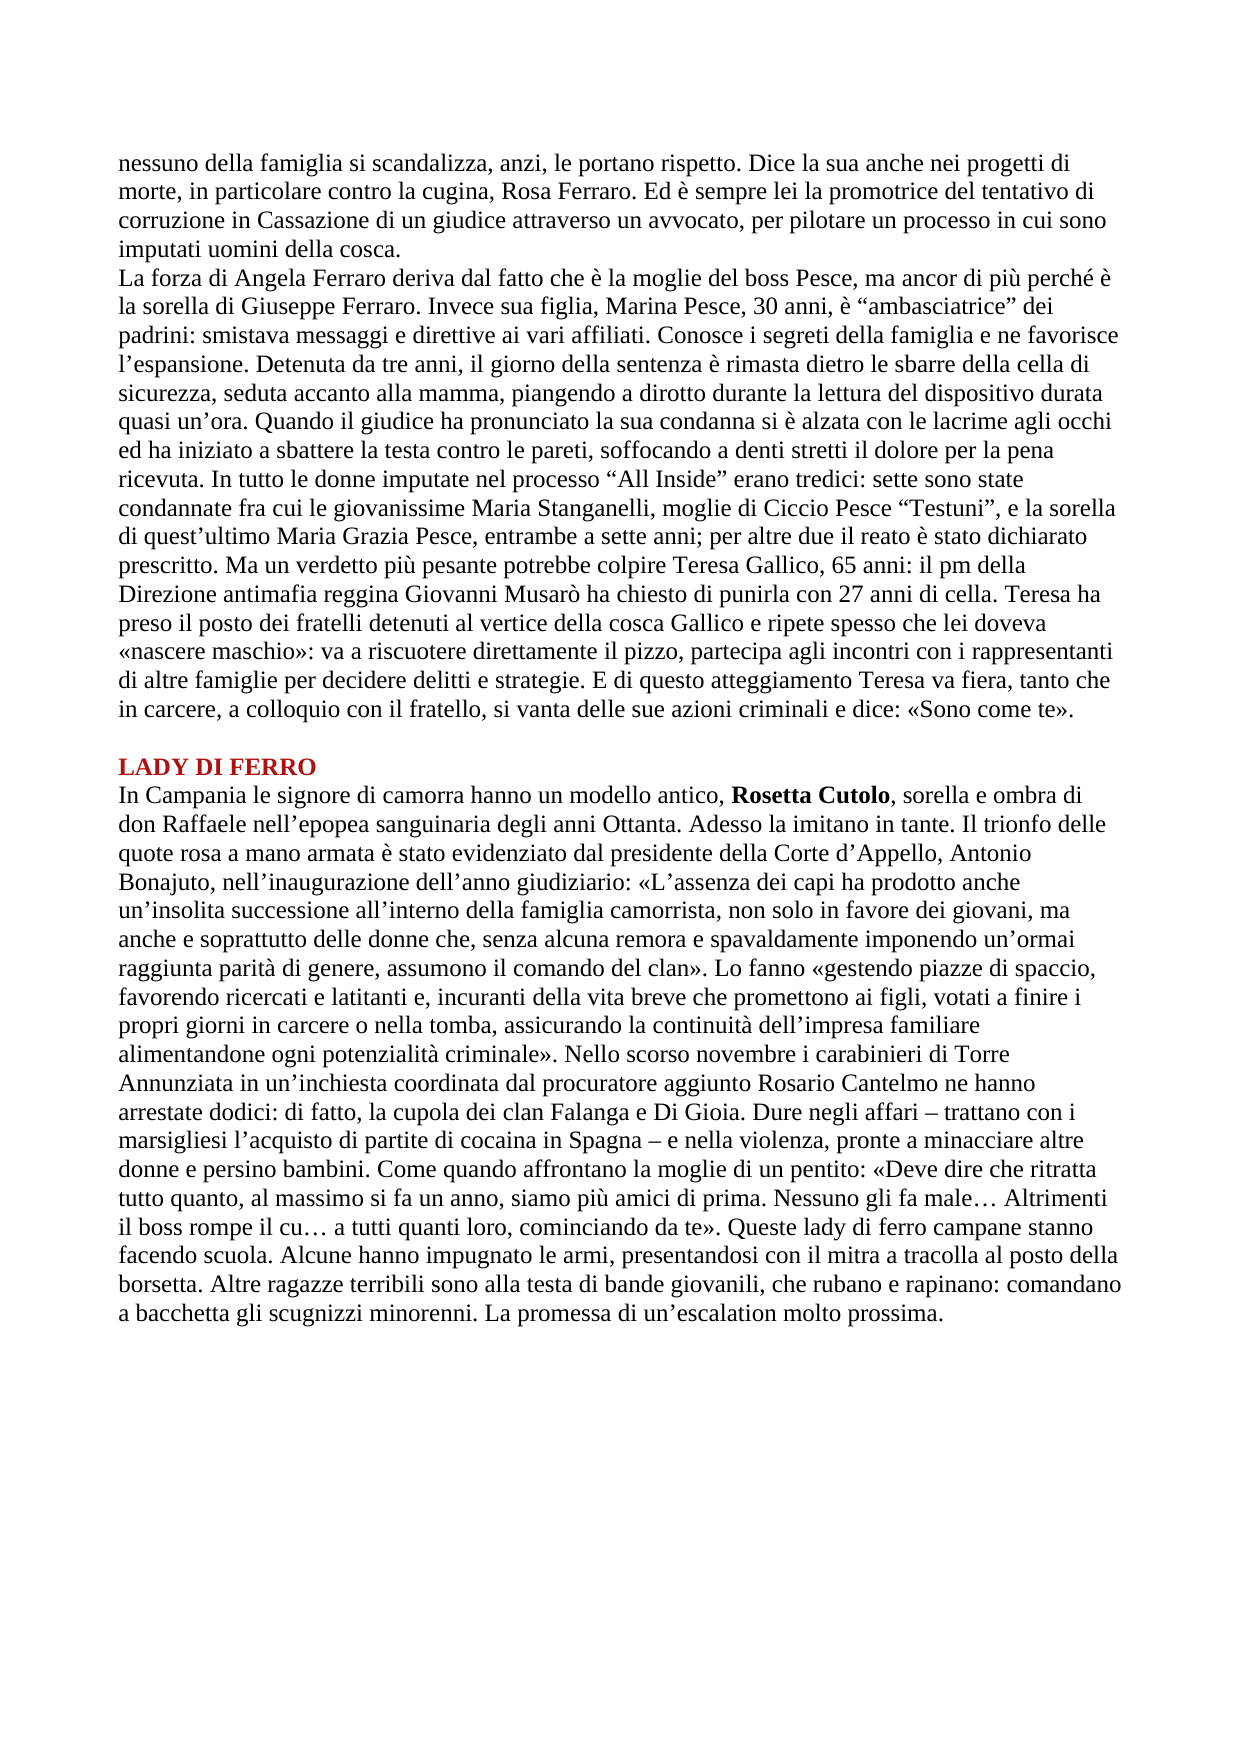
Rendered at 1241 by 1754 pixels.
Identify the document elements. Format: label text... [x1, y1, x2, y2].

text LADY DI FERRO In Campania le signore di camorra hanno un modello antico, Rosetta Cutolo, sorella e ombra di don Raffaele nell’epopea sanguinaria degli anni Ottanta. Adesso la imitano in tante. Il trionfo delle quote rosa a mano armata è stato evidenziato dal presidente della Corte d’Appello, Antonio Bonajuto, nell’inaugurazione dell’anno giudiziario: «L’assenza dei capi ha prodotto anche un’insolita successione all’interno della famiglia camorrista, non solo in favore dei giovani, ma anche e soprattutto delle donne che, senza alcuna remora e spavaldamente imponendo un’ormai raggiunta parità di genere, assumono il comando del clan». Lo fanno «gestendo piazze di spaccio, favorendo ricercati e latitanti e, incuranti della vita breve che promettono ai figli, votati a finire i propri giorni in carcere o nella tomba, assicurando la continuità dell’impresa familiare alimentandone ogni potenzialità criminale». Nello scorso novembre i carabinieri di Torre Annunziata in un’inchiesta coordinata dal procuratore aggiunto Rosario Cantelmo ne hanno arrestate dodici: di fatto, la cupola dei clan Falanga e Di Gioia. Dure negli affari – trattano con i marsigliesi l’acquisto di partite di cocaina in Spagna – e nella violenza, pronte a minacciare altre donne e persino bambini. Come quando affrontano la moglie di un pentito: «Deve dire che ritratta tutto quanto, al massimo si fa un anno, siamo più amici di prima. Nessuno gli fa male… Altrimenti il boss rompe il cu… a tutti quanti loro, cominciando da te». Queste lady di ferro campane stanno facendo scuola. Alcune hanno impugnato le armi, presentandosi con il mitra a tracolla al posto della borsetta. Altre ragazze terribili sono alla testa di bande giovanili, che rubano e rapinano: comandano a bacchetta gli scugnizzi minorenni. La promessa di un’escalation molto prossima. [118, 752, 1122, 1327]
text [118, 148, 1122, 723]
